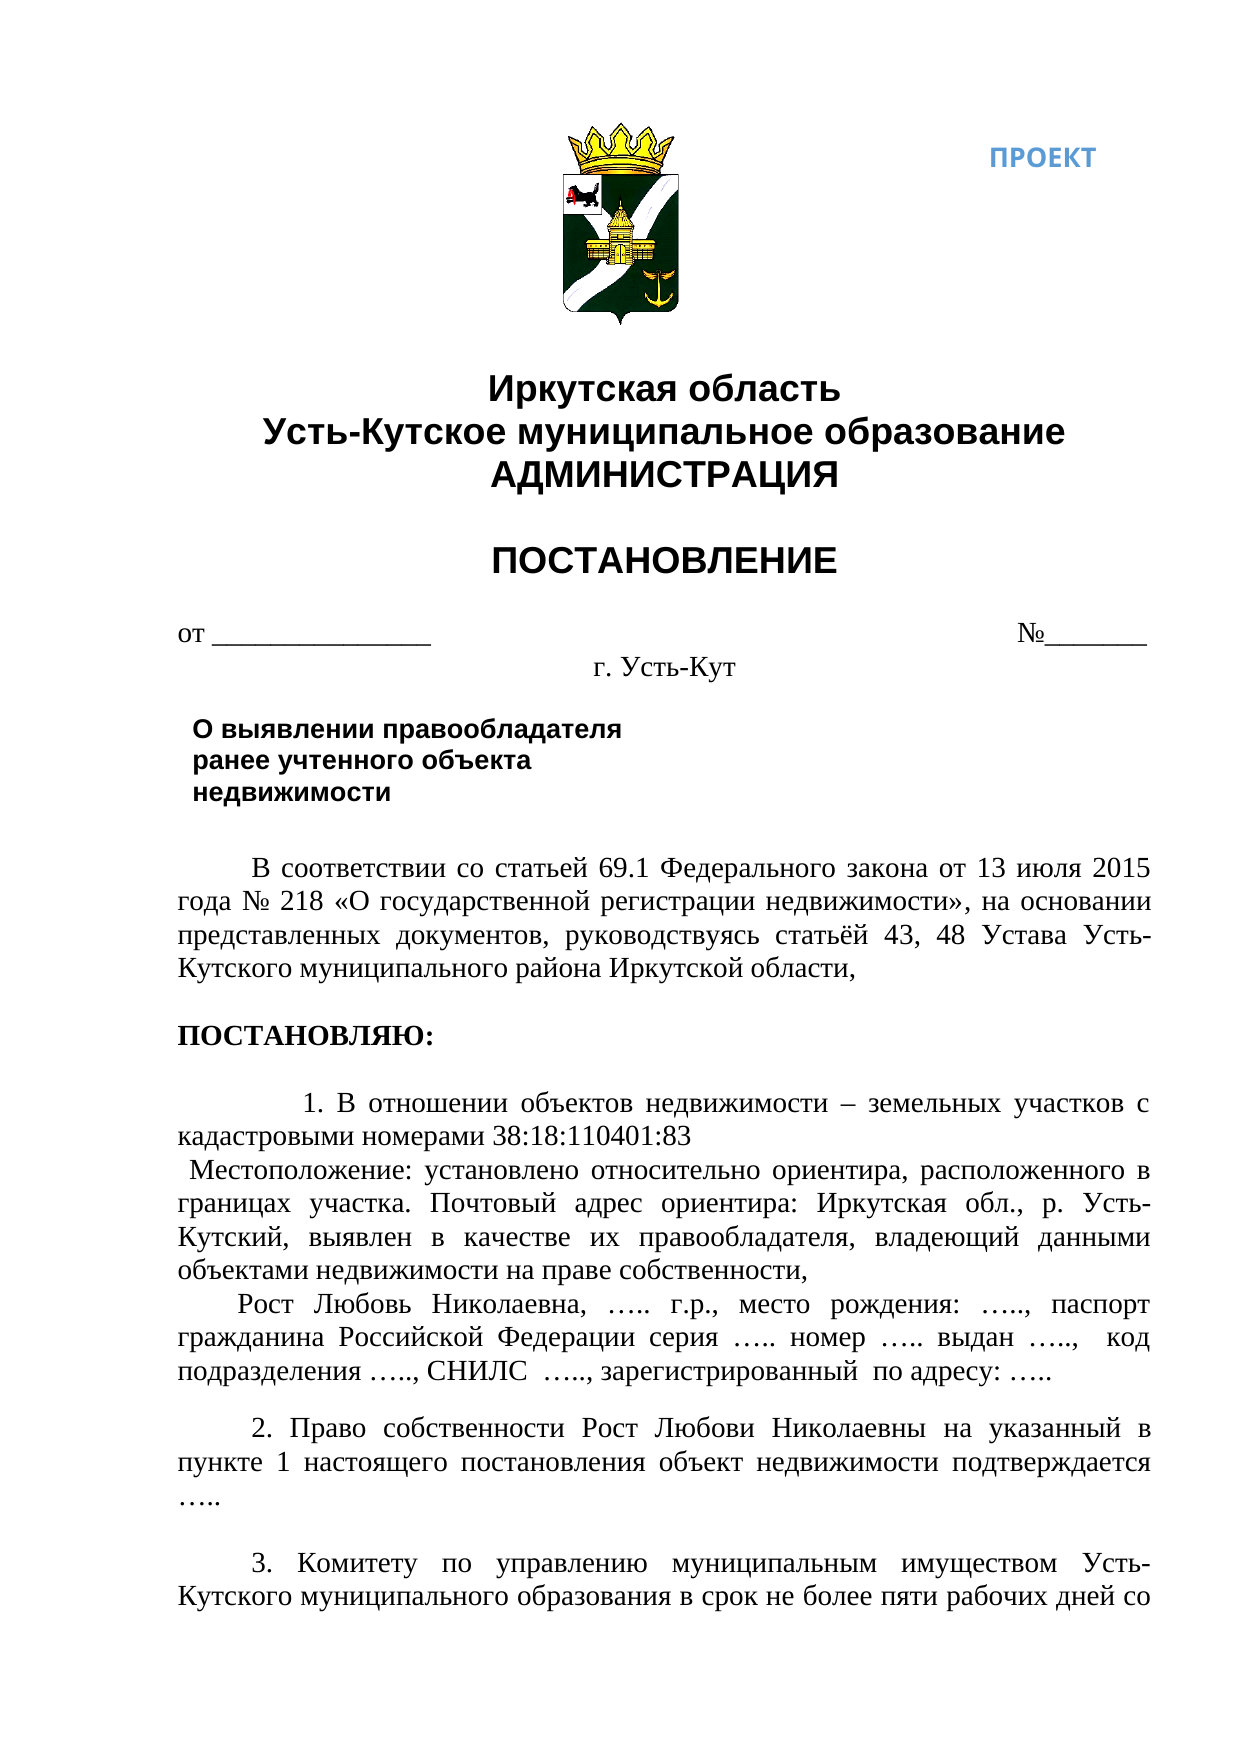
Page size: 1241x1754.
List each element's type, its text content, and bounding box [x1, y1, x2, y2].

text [177, 1545, 1152, 1612]
text 2. Право собственности Рост Любови Николаевны на указанный в пункте 1 настоящего постановления объект недвижимости подтверждается ….. [177, 1411, 1152, 1511]
text Местоположение: установлено относительно ориентира, расположенного в границах участка. Почтовый адрес ориентира: Иркутская обл., р. Усть-Кутский, выявлен в качестве их правообладателя, владеющий данными объектами недвижимости на праве собственности, [177, 1152, 1152, 1286]
text Усть-Кутское муниципальное образование [177, 409, 1152, 452]
text Иркутская область [177, 366, 1152, 409]
text АДМИНИСТРАЦИЯ [177, 452, 1152, 495]
text ПОСТАНОВЛЕНИЕ [177, 538, 1152, 582]
text от _______________ №_______ [177, 615, 1152, 649]
text г. Усть-Кут [177, 649, 1152, 682]
text В соответствии со статьей 69.1 Федерального закона от 13 июля 2015 года № 218 «О государственной регистрации недвижимости», на основании представленных документов, руководствуясь статьёй 43, 48 Устава Усть-Кутского муниципального района Иркутской области, [177, 850, 1152, 984]
text 1. В отношении объектов недвижимости – земельных участков с кадастровыми номерами 38:18:110401:83 [177, 1085, 1152, 1152]
text ПОСТАНОВЛЯЮ: [177, 984, 1152, 1051]
subtitle ПРОЕКТ [177, 139, 1152, 366]
text Рост Любовь Николаевна, ….. г.р., место рождения: ….., паспорт гражданина Российской Федерации серия ….. номер ….. выдан ….., код подразделения ….., СНИЛС ….., зарегистрированный по адресу: ….. [177, 1286, 1152, 1387]
